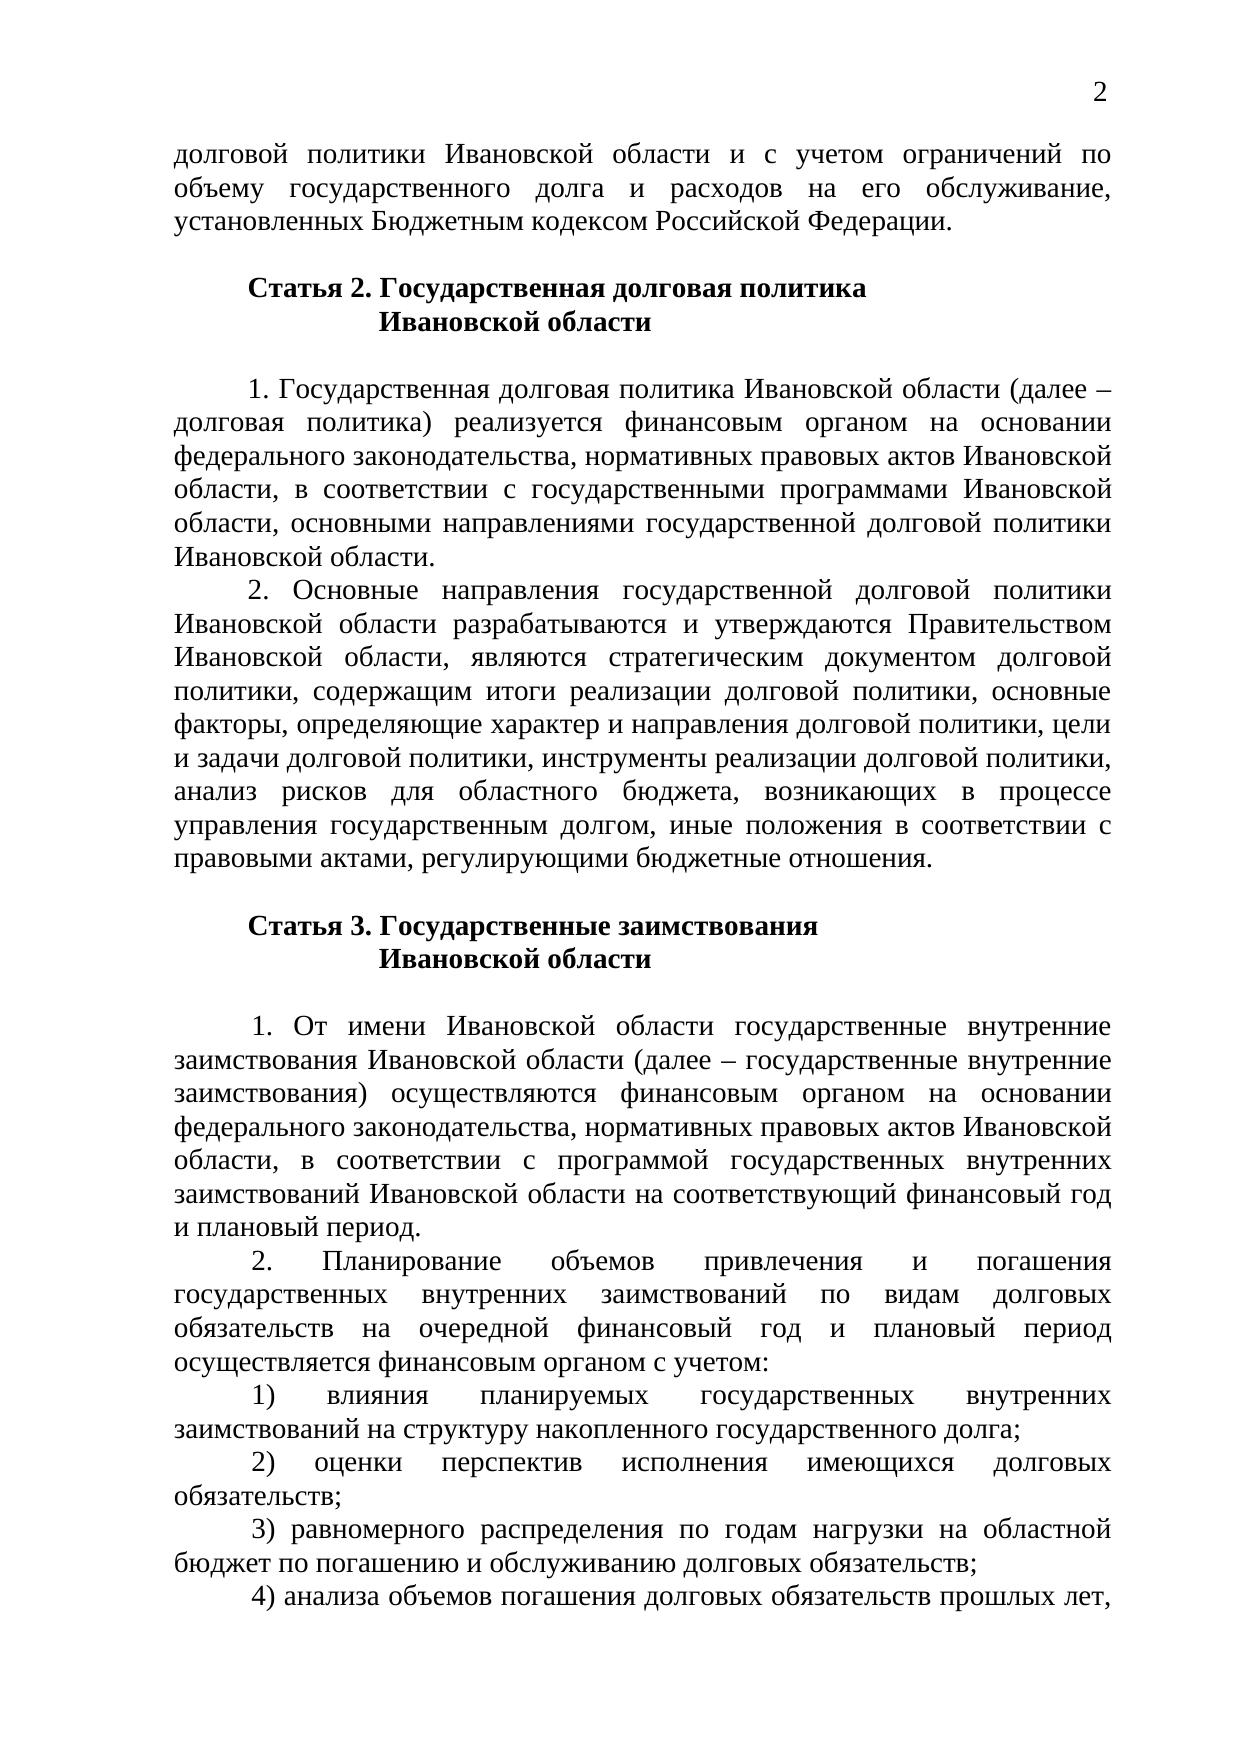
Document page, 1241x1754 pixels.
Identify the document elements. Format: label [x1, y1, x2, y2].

table_header [163, 136, 1124, 1612]
